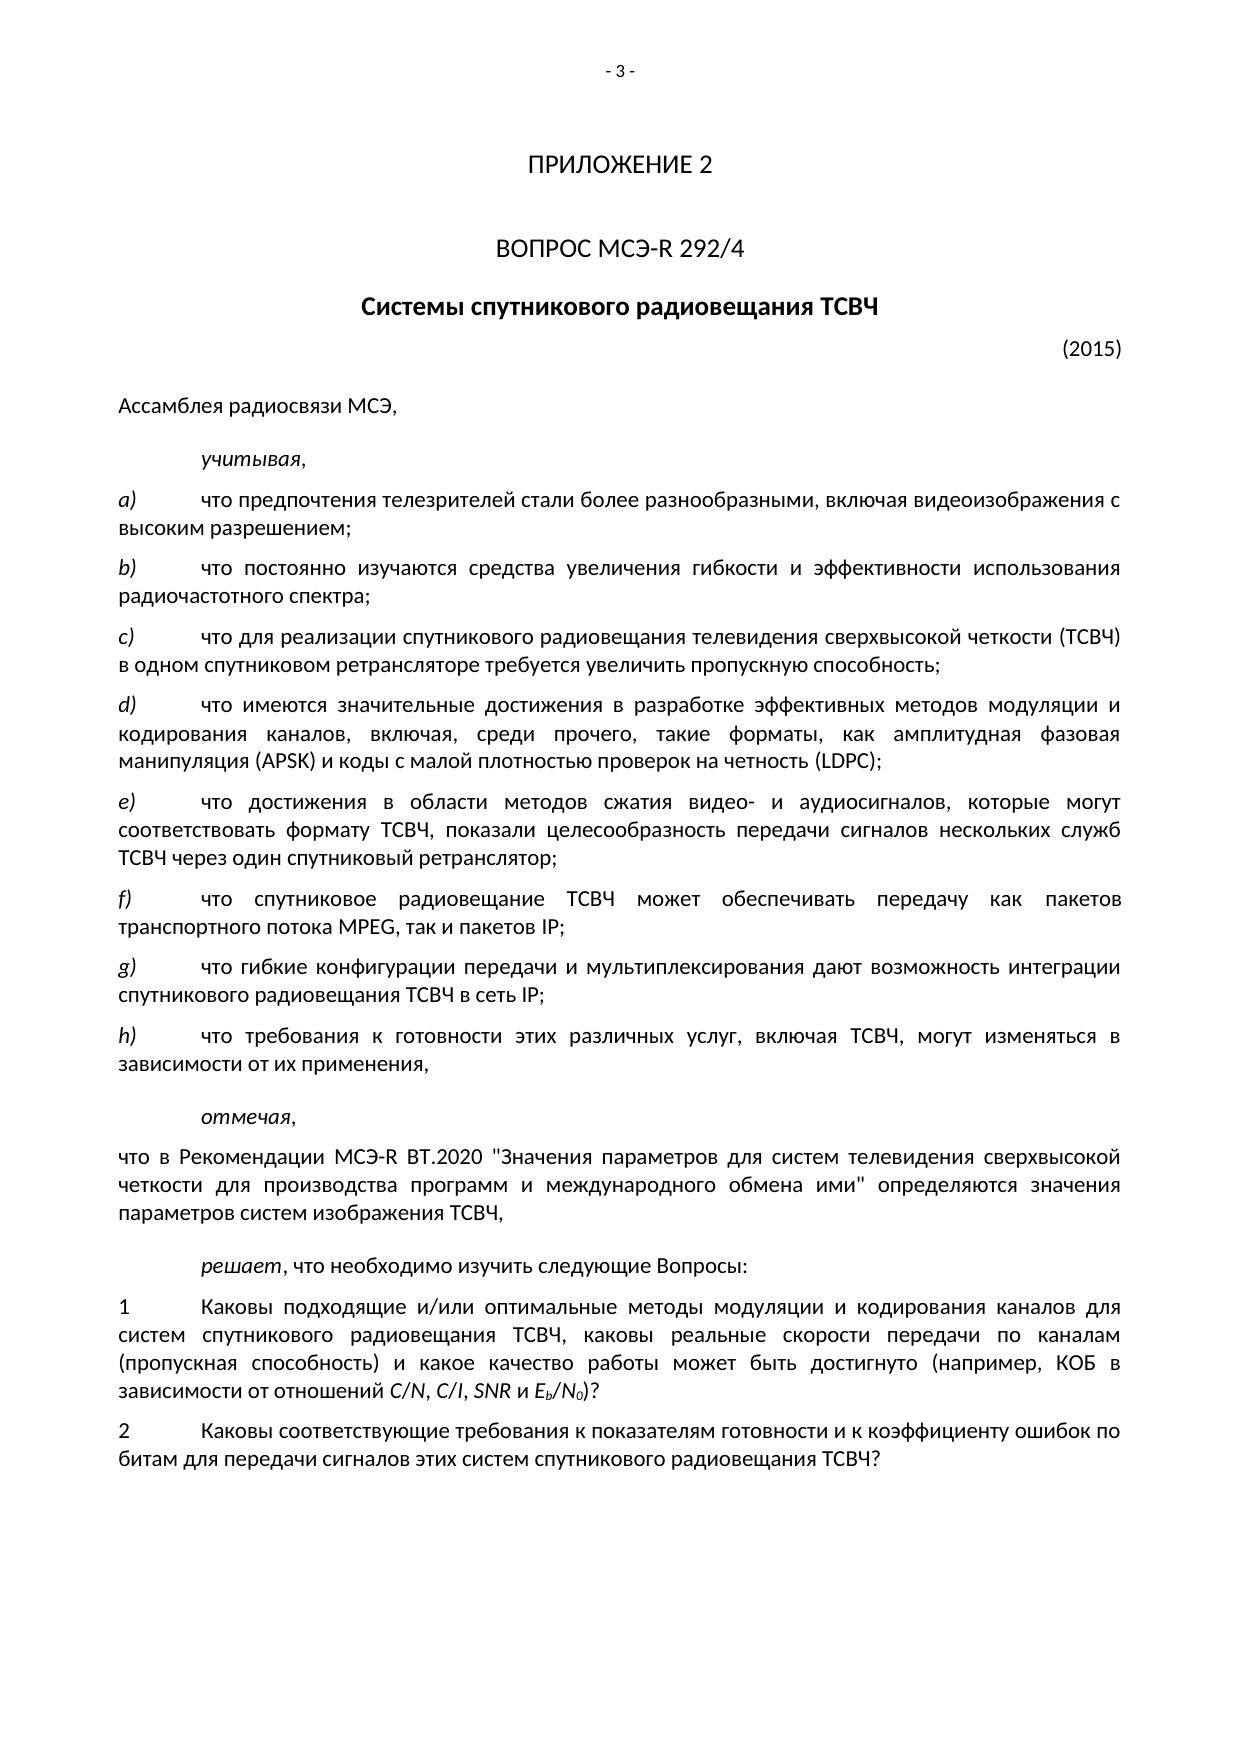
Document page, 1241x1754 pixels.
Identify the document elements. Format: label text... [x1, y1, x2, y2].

text 2 Каковы соответствующие требования к показателям готовности и к коэффициенту ошибок по битам для передачи сигналов этих систем спутникового радиовещания ТСВЧ? [118, 1417, 1122, 1473]
text 1 Каковы подходящие и/или оптимальные методы модуляции и кодирования каналов для систем спутникового радиовещания ТСВЧ, каковы реальные скорости передачи по каналам (пропускная способность) и какое качество работы может быть достигнуто (например, КОБ в зависимости от отношений C/N, C/I, SNR и Eb/N0)? [118, 1292, 1122, 1404]
text a) что предпочтения телезрителей стали более разнообразными, включая видеоизображения с высоким разрешением; [118, 485, 1122, 541]
text g) что гибкие конфигурации передачи и мультиплексирования дают возможность интеграции спутникового радиовещания ТСВЧ в сеть IP; [118, 952, 1122, 1008]
text ПРИЛОЖЕНИЕ 2 [118, 148, 1122, 181]
text отмечая, [201, 1102, 1122, 1130]
text f) что спутниковое радиовещание ТСВЧ может обеспечивать передачу как пакетов транспортного потока MPEG, так и пакетов IP; [118, 884, 1122, 940]
text h) что требования к готовности этих различных услуг, включая ТСВЧ, могут изменяться в зависимости от их применения, [118, 1021, 1122, 1077]
text e) что достижения в области методов сжатия видео- и аудиосигналов, которые могут соответствовать формату ТСВЧ, показали целесообразность передачи сигналов нескольких служб ТСВЧ через один спутниковый ретранслятор; [118, 787, 1122, 871]
title Системы спутникового радиовещания ТСВЧ [118, 289, 1122, 322]
text b) что постоянно изучаются средства увеличения гибкости и эффективности использования радиочастотного спектра; [118, 553, 1122, 609]
text решает, что необходимо изучить следующие Вопросы: [201, 1251, 1122, 1279]
text что в Рекомендации МСЭ-R BT.2020 "Значения параметров для систем телевидения сверхвысокой четкости для производства программ и международного обмена ими" определяются значения параметров систем изображения ТСВЧ, [118, 1142, 1122, 1226]
text вопрос мсэ-R 292/4 [118, 231, 1122, 264]
text c) что для реализации спутникового радиовещания телевидения сверхвысокой четкости (ТСВЧ) в одном спутниковом ретрансляторе требуется увеличить пропускную способность; [118, 622, 1122, 678]
text (2015) [118, 334, 1122, 362]
text d) что имеются значительные достижения в разработке эффективных методов модуляции и кодирования каналов, включая, среди прочего, такие форматы, как амплитудная фазовая манипуляция (APSK) и коды с малой плотностью проверок на четность (LDPC); [118, 691, 1122, 775]
title Ассамблея радиосвязи МСЭ, [118, 391, 1122, 419]
text учитывая, [201, 444, 1122, 472]
